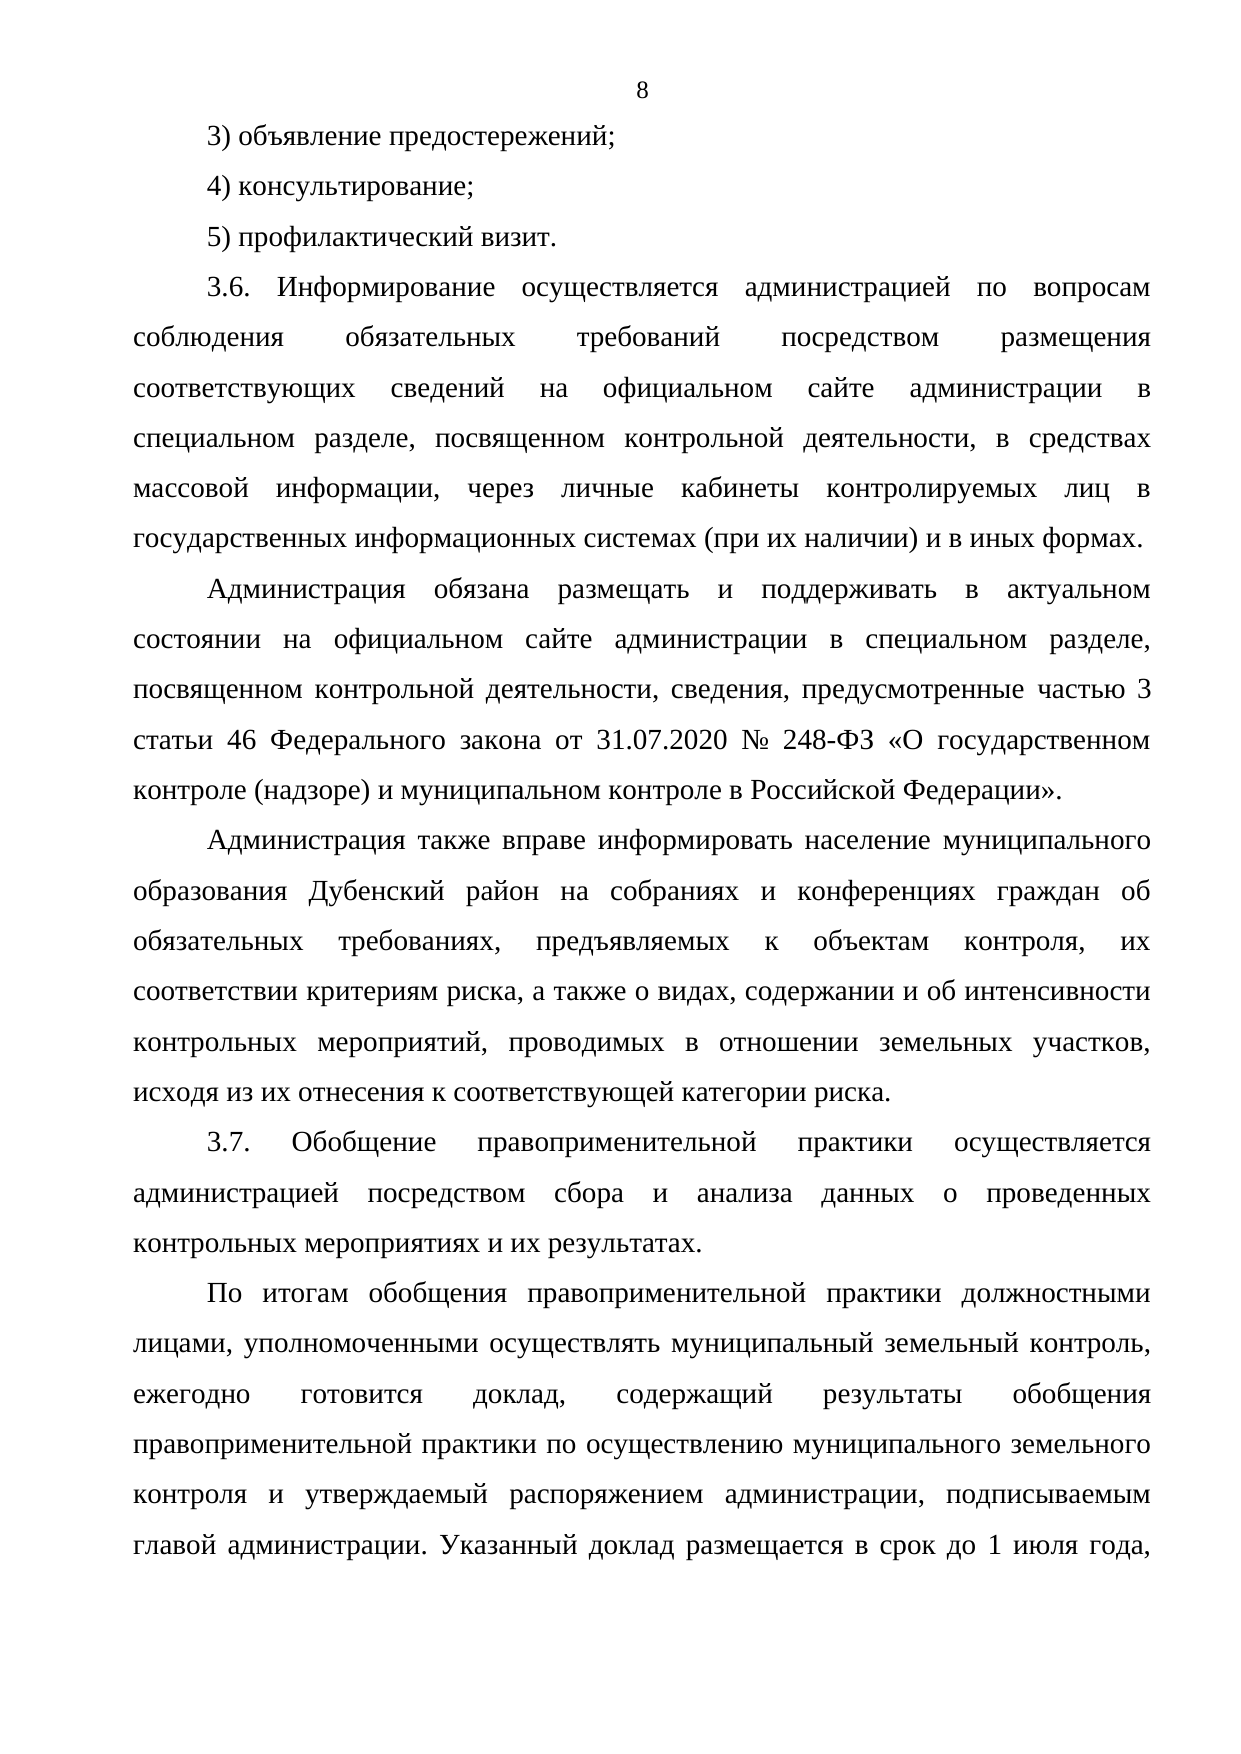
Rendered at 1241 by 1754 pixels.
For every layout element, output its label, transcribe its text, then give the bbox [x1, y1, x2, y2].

text 3.7. Обобщение правоприменительной практики осуществляется администрацией посредством сбора и анализа данных о проведенных контрольных мероприятиях и их результатах. [133, 1124, 1152, 1258]
text 4) консультирование; [133, 168, 1152, 202]
text 3) объявление предостережений; [133, 118, 1152, 152]
text Администрация также вправе информировать население муниципального образования Дубенский район на собраниях и конференциях граждан об обязательных требованиях, предъявляемых к объектам контроля, их соответствии критериям риска, а также о видах, содержании и об интенсивности контрольных мероприятий, проводимых в отношении земельных участков, исходя из их отнесения к соответствующей категории риска. [133, 822, 1152, 1108]
text 3.6. Информирование осуществляется администрацией по вопросам соблюдения обязательных требований посредством размещения соответствующих сведений на официальном сайте администрации в специальном разделе, посвященном контрольной деятельности, в средствах массовой информации, через личные кабинеты контролируемых лиц в государственных информационных системах (при их наличии) и в иных формах. [133, 269, 1152, 554]
text Администрация обязана размещать и поддерживать в актуальном состоянии на официальном сайте администрации в специальном разделе, посвященном контрольной деятельности, сведения, предусмотренные частью 3 статьи 46 Федерального закона от 31.07.2020 № 248-ФЗ «О государственном контроле (надзоре) и муниципальном контроле в Российской Федерации». [133, 571, 1152, 806]
text 5) профилактический визит. [133, 219, 1152, 252]
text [133, 1275, 1152, 1560]
